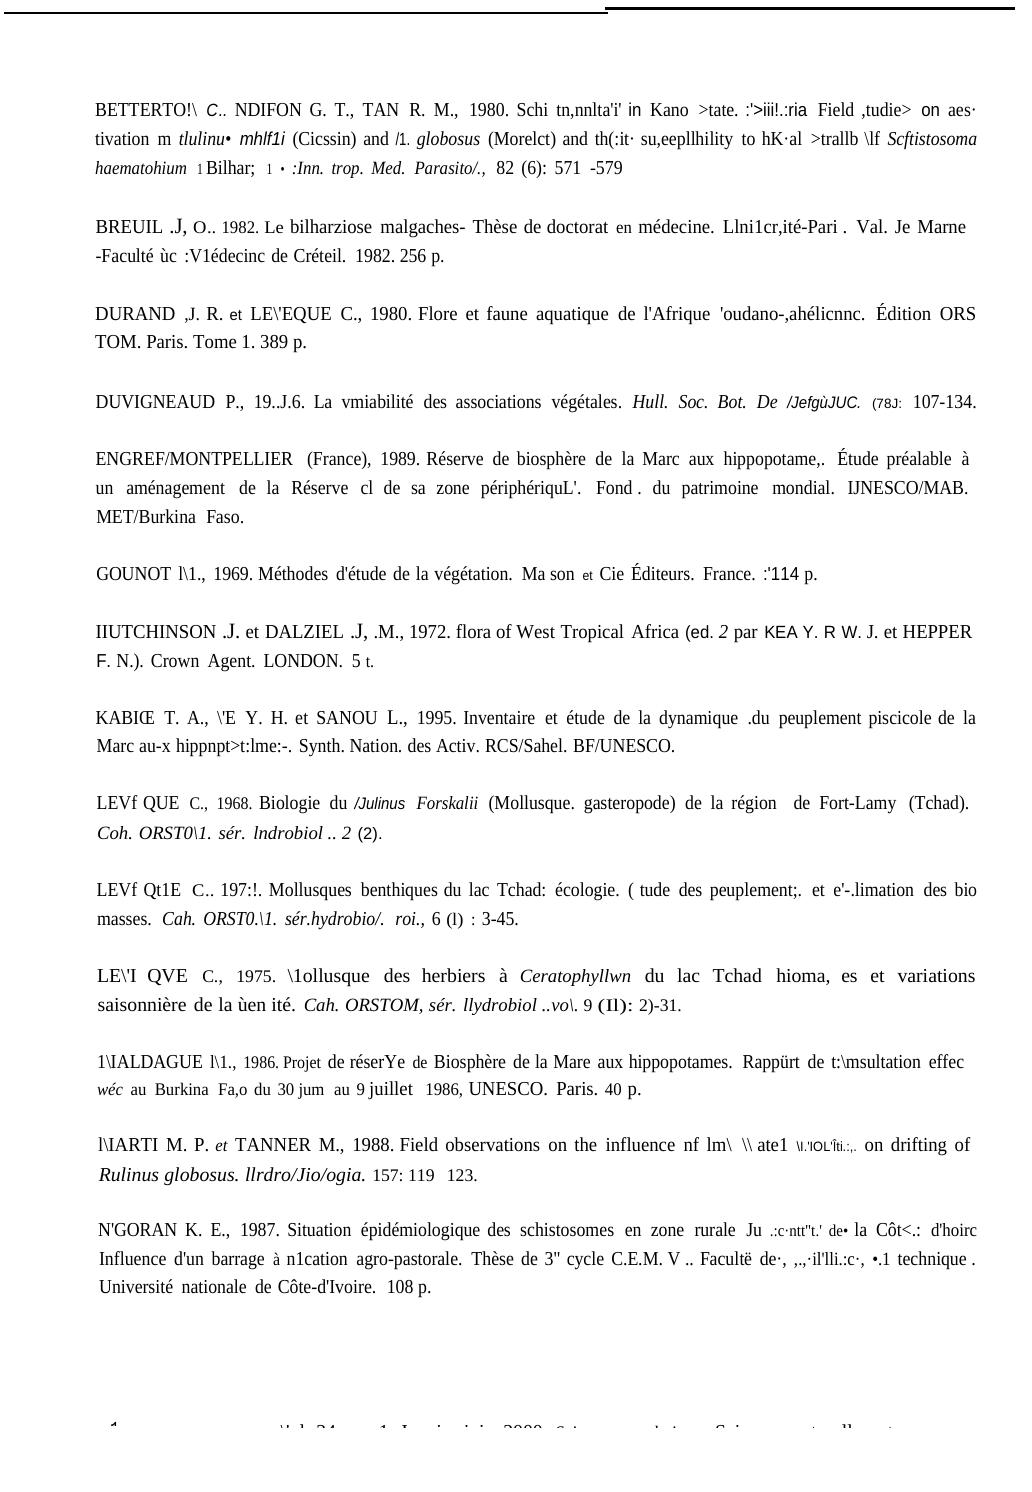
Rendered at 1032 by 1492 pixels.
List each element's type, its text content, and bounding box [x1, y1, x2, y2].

text LEVf Qt1E C.. 197:!. Mollusques benthiques du lac Tchad: écologie. ( tude des peuplement;. et e'-.limation des bio­ masses. Cah. ORST0.\1. sér.hydrobio/. roi., 6 (l) : 3-45. [96, 878, 977, 930]
text LEVf QUE C., 1968. Biologie du /Julinus Forskalii (Mollusque. gasteropode) de la région de Fort-Lamy (Tchad). [96, 791, 976, 813]
text wéc au Burkina Fa,o du 30 jum au 9 juillet 1986, UNESCO. Paris. 40 p. [97, 1077, 646, 1100]
text Rulinus globosus. llrdro/Jio/ogia. 157: 119 123. [98, 1163, 479, 1186]
text N'GORAN K. E., 1987. Situation épidémiologique des schistosomes en zone rurale Ju .:c·ntt"t.' de• la Côt<.: d'hoirc Influence d'un barrage à n1cation agro-pastorale. Thèse de 3" cycle C.E.M. V .. Facultë de·, ,.,·il'lli.:c·, •.1 technique . Université nationale de Côte-d'Ivoire. 108 p. [98, 1218, 977, 1298]
text GOUNOT l\1., 1969. Méthodes d'étude de la végétation. Ma son et Cie Éditeurs. France. :'114 p. [96, 562, 823, 585]
text BETTERTO!\ C.. NDIFON G. T., TAN R. M., 1980. Schi tn,nnlta'i' in Kano >tate. :'>iii!.:ria Field ,tudie> on aes· tivation m tlulinu• mhlf1i (Cicssin) and /1. globosus (Morelct) and th(:it· su,eepllhility to hK·al >trallb \lf Scftistosoma haematohium 1 Bilhar; 1 • :Inn. trop. Med. Parasito/., 82 (6): 571 -579 [95, 98, 977, 179]
text Coh. ORST0\1. sér. lndrobiol .. 2 (2). [97, 822, 384, 843]
text MET/Burkina Faso. [96, 504, 246, 527]
text DUVIGNEAUD P., 19..J.6. La vmiabilité des associations végétales. Hull. Soc. Bot. De /JefgùJUC. (78J: 107-134. ENGREF/MONTPELLIER (France), 1989. Réserve de biosphère de la Marc aux hippopotame,. Étude préalable à [95, 362, 977, 477]
text -Faculté ùc :V1édecinc de Créteil. 1982. 256 p. [95, 243, 446, 266]
text DURAND ,J. R. et LE\'EQUE C., 1980. Flore et faune aquatique de l'Afrique 'oudano-,ahélicnnc. Édition ORS­ TOM. Paris. Tome 1. 389 p. [95, 302, 976, 353]
text BREUIL .J, O.. 1982. Le bilharziose malgaches- Thèse de doctorat en médecine. Llni1cr,ité-Pari . Val. Je Marne [95, 213, 975, 238]
text F. N.). Crown Agent. LONDON. 5 t. [96, 649, 376, 671]
text l\IARTI M. P. et TANNER M., 1988. Field observations on the influence nf lm\ \\ ate1 \I.'IOL'Îti.:,. on drifting of [98, 1133, 978, 1156]
text IIUTCHINSON .J. et DALZIEL .J, .M., 1972. flora of West Tropical Africa (ed. 2 par KEA Y. R W. J. et HEPPER [95, 618, 975, 643]
text 1\IALDAGUE l\1., 1986. Projet de réserYe de Biosphère de la Mare aux hippopotames. Rappürt de t:\msultation effec­ [97, 1050, 978, 1073]
text LE\'I QVE C., 1975. \1ollusque des herbiers à Ceratophyllwn du lac Tchad hioma, es et variations saisonnière de la ùen ité. Cah. ORSTOM, sér. llydrobiol ..vo\. 9 (Il): 2)-31. [97, 964, 977, 1016]
text un aménagement de la Réserve cl de sa zone périphériquL'. Fond . du patrimoine mondial. IJNESCO/MAB. [95, 477, 975, 498]
text KABIŒ T. A., \'E Y. H. et SANOU L., 1995. Inventaire et étude de la dynamique .du peuplement piscicole de la Marc au-x hippnpt>t:lme:-. Synth. Nation. des Activ. RCS/Sahel. BF/UNESCO. [95, 705, 977, 757]
